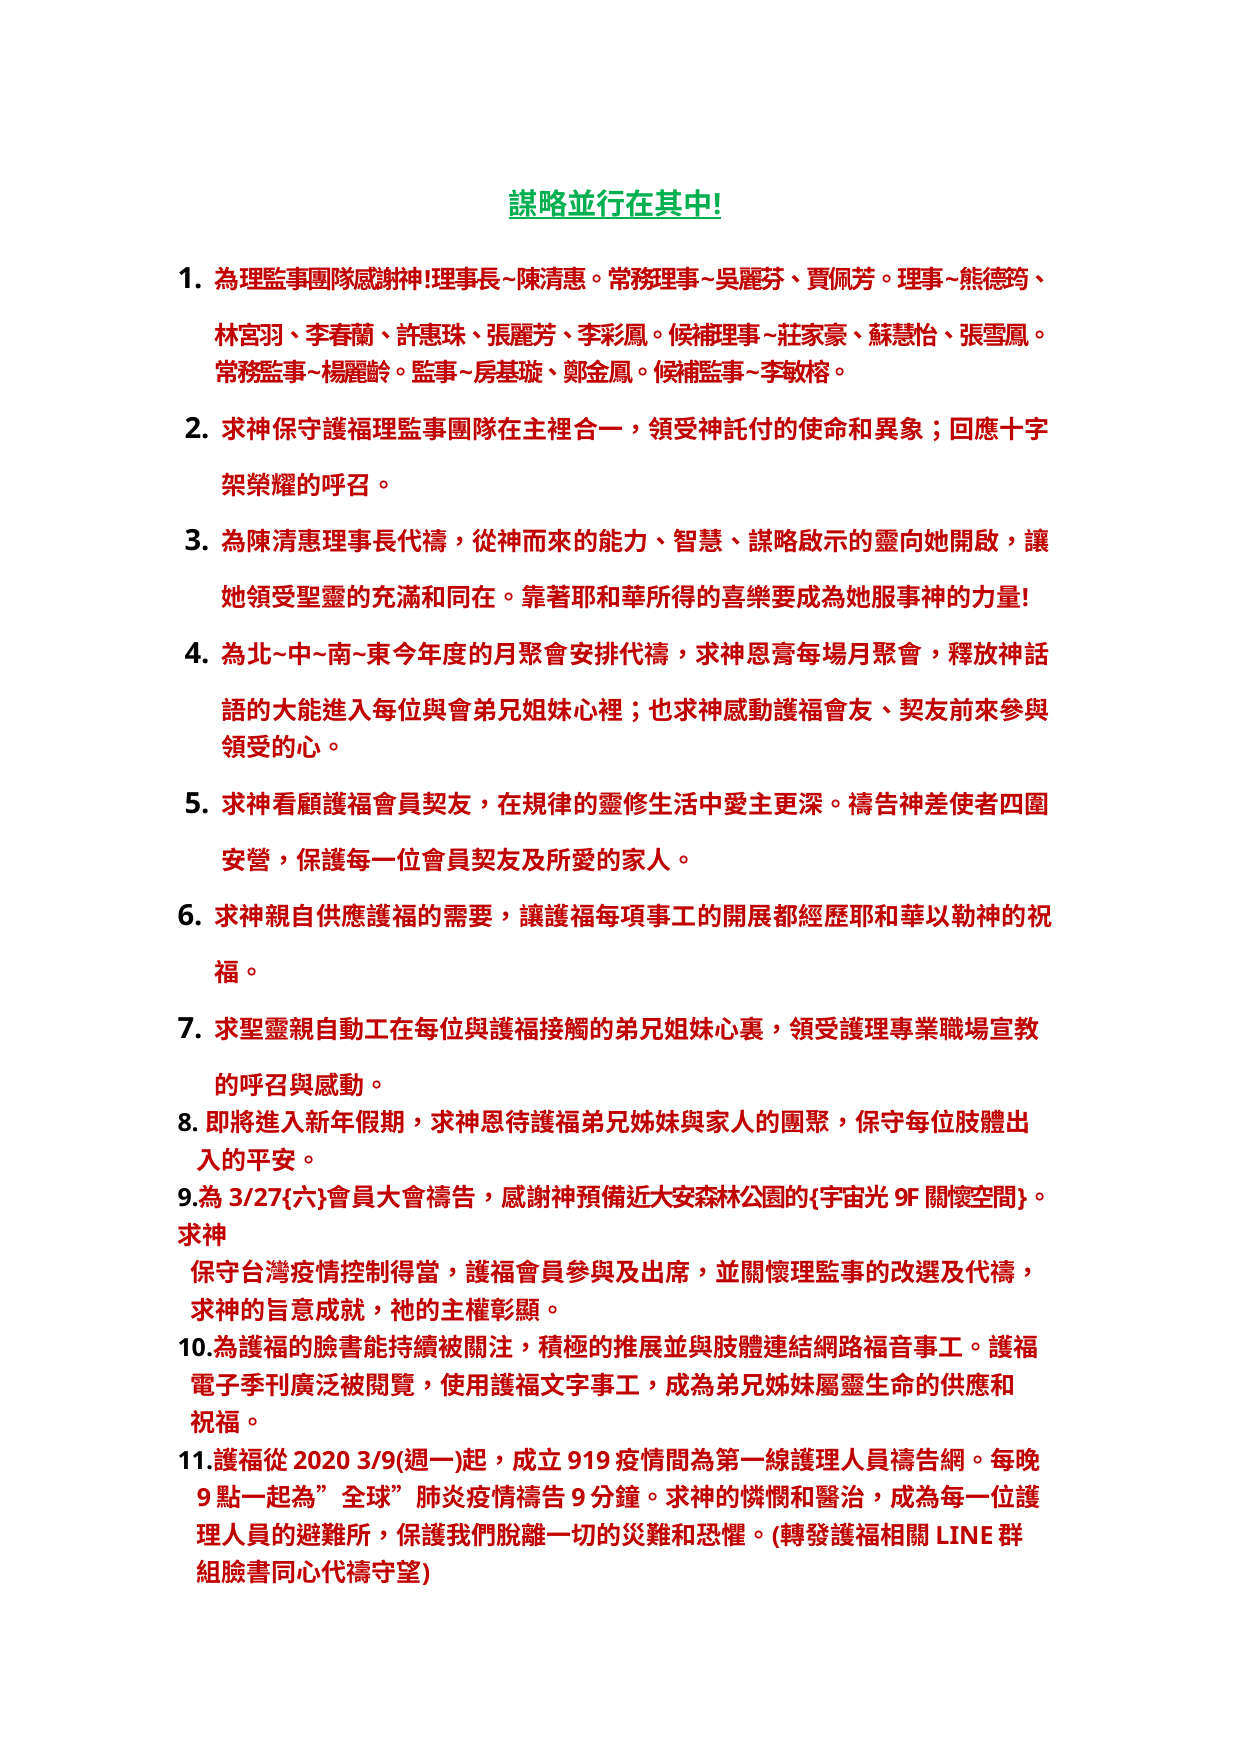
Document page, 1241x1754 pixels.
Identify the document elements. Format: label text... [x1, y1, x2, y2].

text 9.為3/27{六}會員大會禱告，感謝神預備近大安森林公園的{宇宙光9F關懷空間}。求神 [177, 1177, 1053, 1252]
text 入的平安。 [177, 1139, 1053, 1177]
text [177, 164, 1053, 239]
text 組臉書同心代禱守望) [177, 1552, 1053, 1589]
text 理人員的避難所，保護我們脫離一切的災難和恐懼。(轉發護福相關LINE群 [177, 1514, 1053, 1552]
list 求聖靈親自動工在每位與護福接觸的弟兄姐妹心裏，領受護理專業職場宣教的呼召與感動。 [177, 989, 1053, 1102]
text 9點一起為”全球”肺炎疫情禱告9分鐘。求神的憐憫和醫治，成為每一位護 [177, 1477, 1053, 1514]
text 祝福。 [177, 1402, 1053, 1439]
list 求神親自供應護福的需要，讓護福每項事工的開展都經歷耶和華以勒神的祝福。 [177, 877, 1053, 989]
text 電子季刊廣泛被閱覽，使用護福文字事工，成為弟兄姊妹屬靈生命的供應和 [177, 1364, 1053, 1402]
list 求神保守護福理監事團隊在主裡合一，領受神託付的使命和異象；回應十字架榮耀的呼召。 [184, 389, 1053, 502]
text 保守台灣疫情控制得當，護福會員參與及出席，並關懷理監事的改選及代禱， [177, 1252, 1053, 1289]
text 求神的旨意成就，祂的主權彰顯。 [177, 1289, 1053, 1327]
list 為北~中~南~東今年度的月聚會安排代禱，求神恩膏每場月聚會，釋放神話語的大能進入每位與會弟兄姐妹心裡；也求神感動護福會友、契友前來參與領受的心。 [184, 614, 1053, 764]
list 為理監事團隊感謝神!理事長~陳清惠。常務理事~吳麗芬、賈佩芳。理事~熊德筠、林宮羽、李春蘭、許惠珠、張麗芳、李彩鳳。候補理事~莊家豪、蘇慧怡、張雪鳳。常務監事~楊麗齡。監事~房基璇、鄭金鳳。候補監事~李敏榕。 [177, 239, 1053, 389]
list 求神看顧護福會員契友，在規律的靈修生活中愛主更深。禱告神差使者四圍安營，保護每一位會員契友及所愛的家人。 [184, 764, 1053, 877]
text 11.護福從2020 3/9(週一)起，成立919疫情間為第一線護理人員禱告網。每晚 [177, 1439, 1053, 1477]
text 10.為護福的臉書能持續被關注，積極的推展並與肢體連結網路福音事工。護福 [177, 1327, 1053, 1364]
text 8. 即將進入新年假期，求神恩待護福弟兄姊妹與家人的團聚，保守每位肢體出 [177, 1102, 1053, 1139]
list 為陳清惠理事長代禱，從神而來的能力、智慧、謀略啟示的靈向她開啟，讓她領受聖靈的充滿和同在。靠著耶和華所得的喜樂要成為她服事神的力量! [184, 502, 1053, 614]
